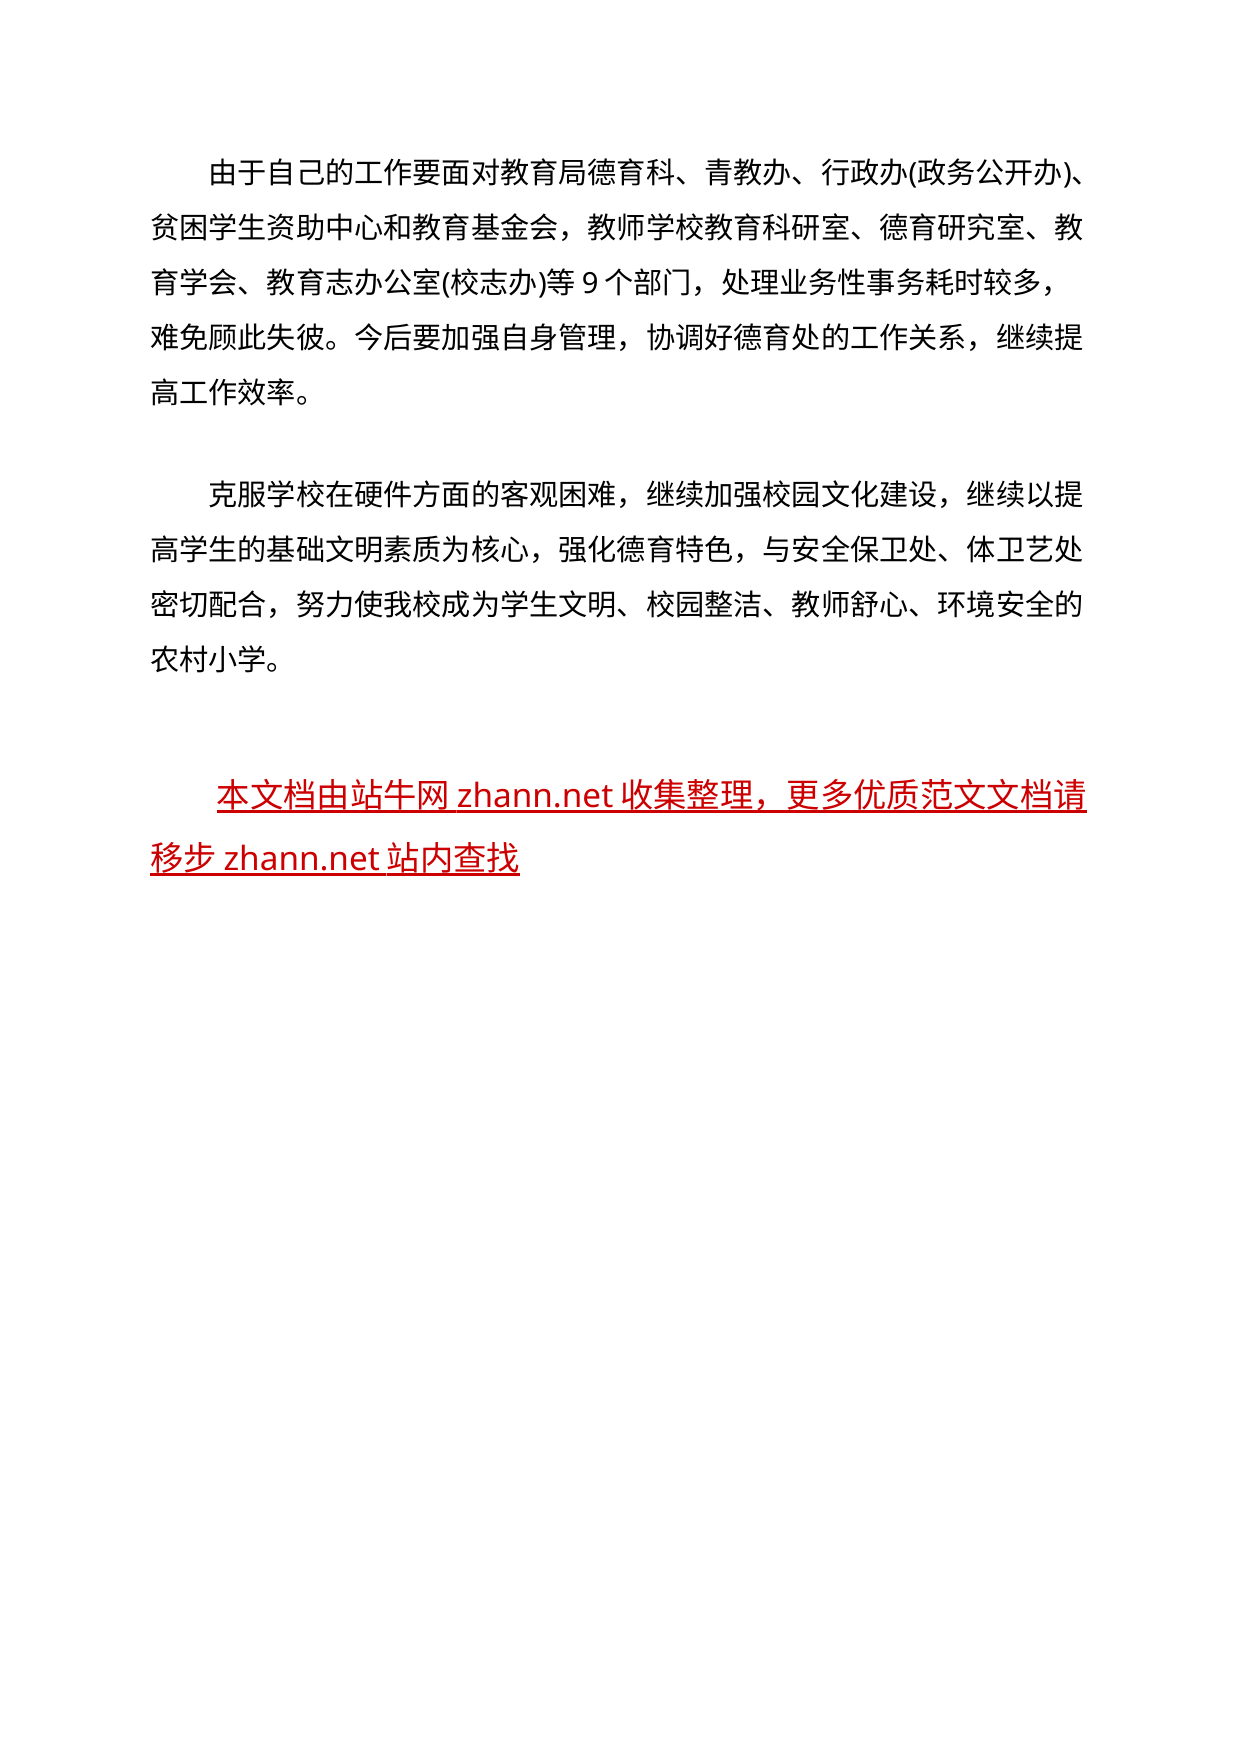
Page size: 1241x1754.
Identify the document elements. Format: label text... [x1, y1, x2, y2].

text 克服学校在硬件方面的客观困难，继续加强校园文化建设，继续以提高学生的基础文明素质为核心，强化德育特色，与安全保卫处、体卫艺处密切配合，努力使我校成为学生文明、校园整洁、教师舒心、环境安全的农村小学。 [150, 472, 1090, 678]
text 本文档由站牛网zhann.net收集整理，更多优质范文文档请移步zhann.net站内查找 [150, 769, 1090, 881]
text 由于自己的工作要面对教育局德育科、青教办、行政办(政务公开办)、贫困学生资助中心和教育基金会，教师学校教育科研室、德育研究室、教育学会、教育志办公室(校志办)等9个部门，处理业务性事务耗时较多，难免顾此失彼。今后要加强自身管理，协调好德育处的工作关系，继续提高工作效率。 [150, 150, 1090, 412]
